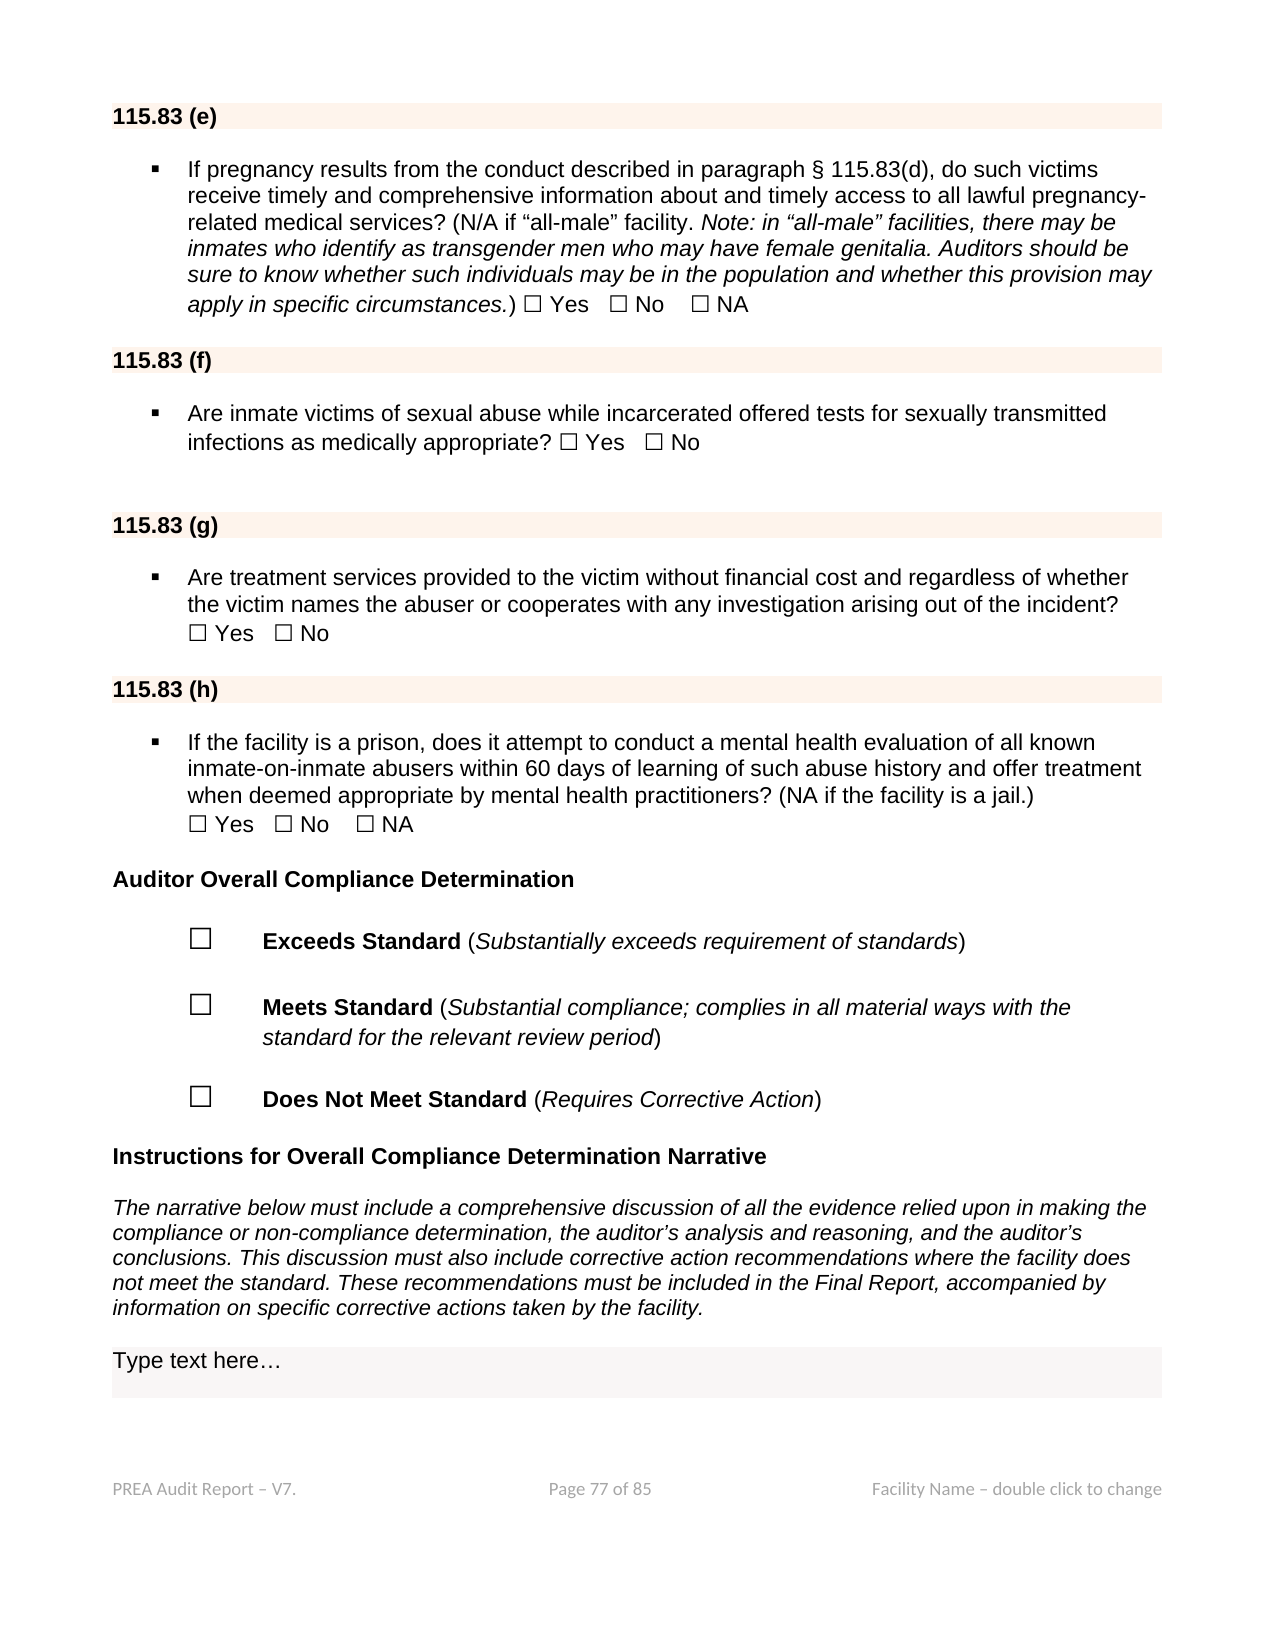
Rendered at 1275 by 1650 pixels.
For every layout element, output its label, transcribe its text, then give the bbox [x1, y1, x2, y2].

list If pregnancy results from the conduct described in paragraph § 115.83(d), do such victims receive timely and comprehensive information about and timely access to all lawful pregnancy-related medical services? (N/A if “all-male” facility. Note: in “all-male” facilities, there may be inmates who identify as transgender men who may have female genitalia. Auditors should be sure to know whether such individuals may be in the population and whether this provision may apply in specific circumstances.) Yes No NA [150, 156, 1162, 319]
list Are treatment services provided to the victim without financial cost and regardless of whether the victim names the abuser or cooperates with any investigation arising out of the incident? Yes No [150, 564, 1162, 648]
text 115.83 (g) [112, 512, 1162, 538]
text Auditor Overall Compliance Determination [112, 866, 1162, 892]
text 115.83 (f) [112, 347, 1162, 373]
list Are inmate victims of sexual abuse while incarcerated offered tests for sexually transmitted infections as medically appropriate? Yes No [150, 399, 1162, 457]
text 115.83 (h) [112, 676, 1162, 703]
text The narrative below must include a comprehensive discussion of all the evidence relied upon in making the compliance or non-compliance determination, the auditor’s analysis and reasoning, and the auditor’s conclusions. This discussion must also include corrective action recommendations where the facility does not meet the standard. These recommendations must be included in the Final Report, accompanied by information on specific corrective actions taken by the facility. [112, 1194, 1162, 1320]
text Instructions for Overall Compliance Determination Narrative [112, 1143, 1162, 1169]
text 115.83 (e) [112, 103, 1162, 129]
text Exceeds Standard (Substantially exceeds requirement of standards) [187, 918, 1162, 958]
text Type text here… [112, 1347, 1162, 1373]
text Does Not Meet Standard (Requires Corrective Action) [187, 1077, 1162, 1116]
list If the facility is a prison, does it attempt to conduct a mental health evaluation of all known inmate-on-inmate abusers within 60 days of learning of such abuse history and offer treatment when deemed appropriate by mental health practitioners? (NA if the facility is a jail.) Yes No NA [150, 729, 1162, 839]
text Meets Standard (Substantial compliance; complies in all material ways with the standard for the relevant review period) [187, 984, 1162, 1050]
